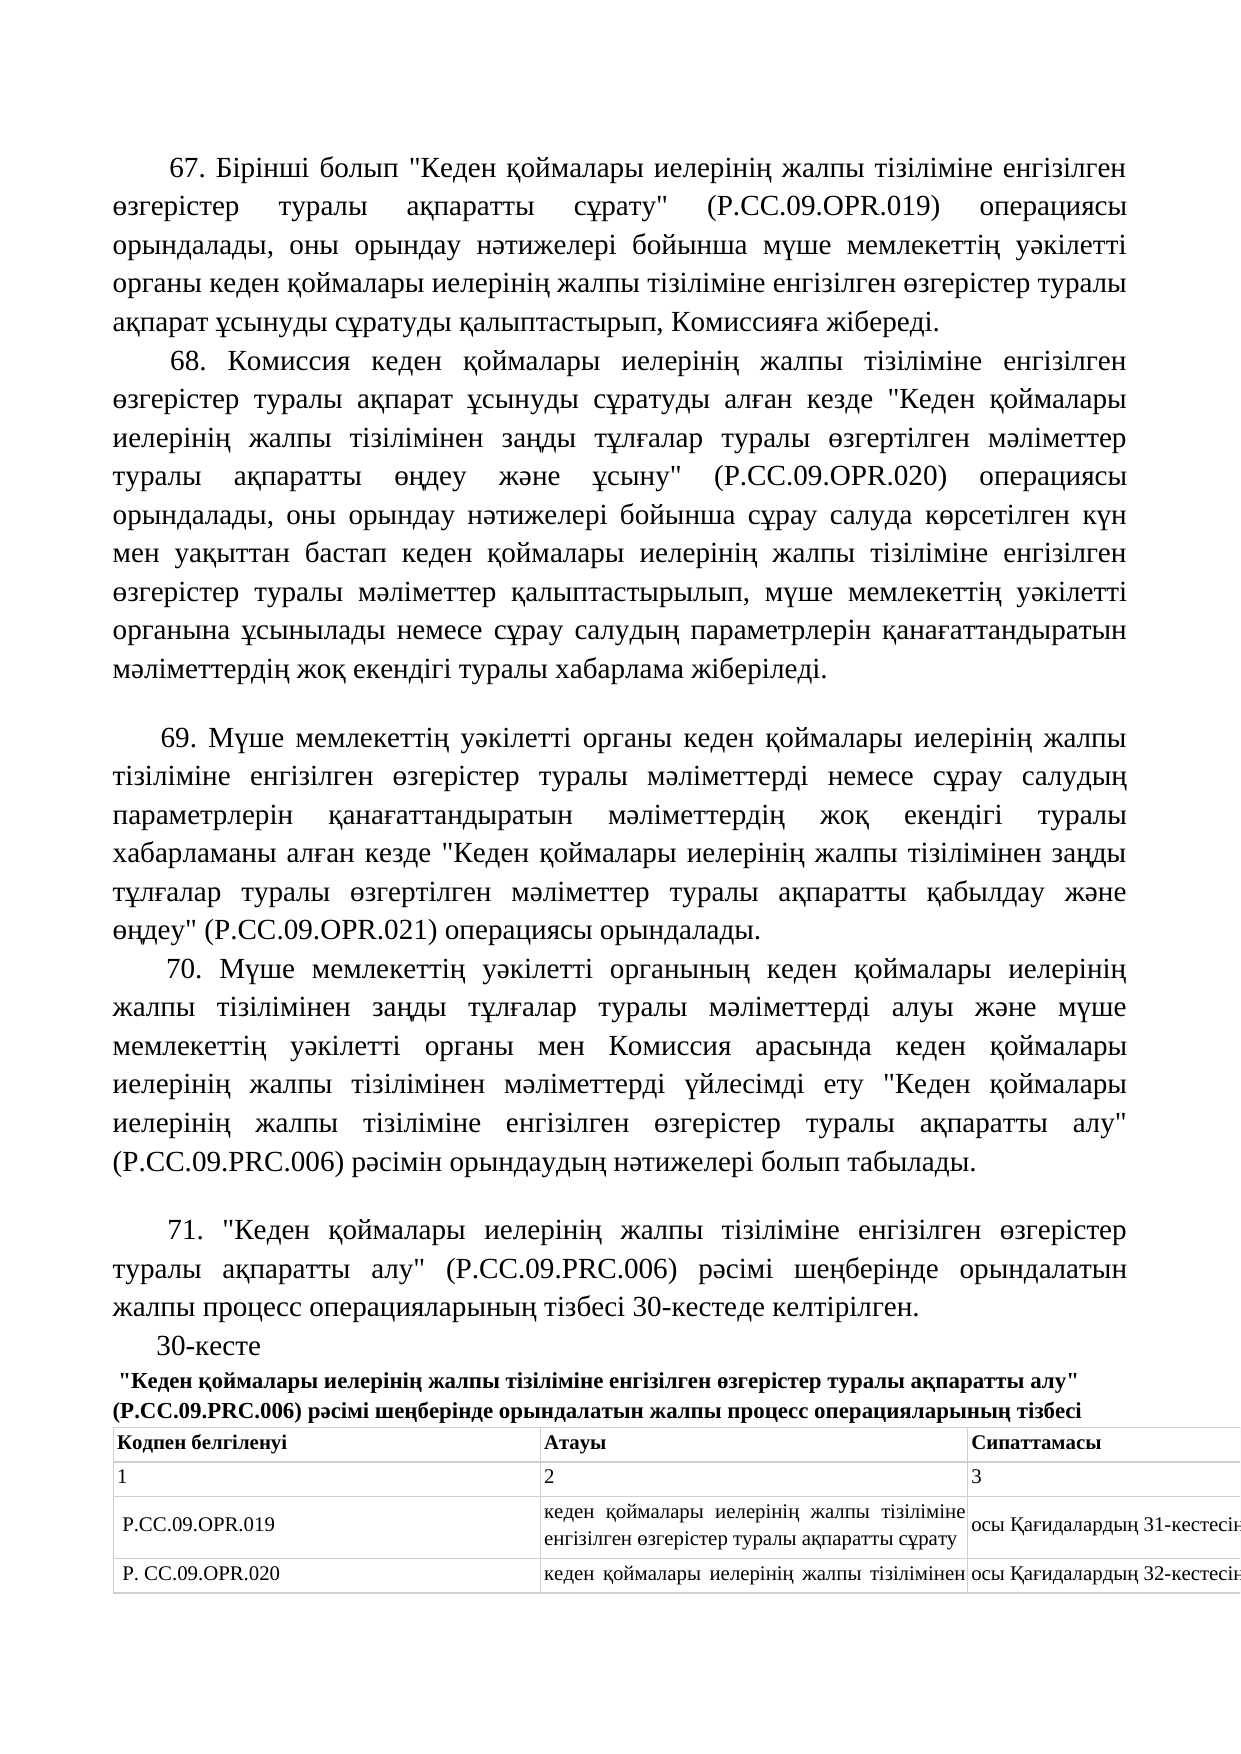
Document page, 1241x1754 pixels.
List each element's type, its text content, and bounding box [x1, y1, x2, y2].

text 70. Мүше мемлекеттің уәкілетті органының кеден қоймалары иелерінің жалпы тізілімінен заңды тұлғалар туралы мәліметтерді алуы және мүше мемлекеттің уәкілетті органы мен Комиссия арасында кеден қоймалары иелерінің жалпы тізілімінен мәліметтерді үйлесімді ету "Кеден қоймалары иелерінің жалпы тізіліміне енгізілген өзгерістер туралы ақпаратты алу" (P.СС.09.PRC.006) рәсімін орындаудың нәтижелері болып табылады. [112, 951, 1128, 1177]
table_cell кеден қоймалары иелерінің жалпы тізіліміне енгізілген өзгерістер туралы ақпаратты сұрату [541, 1497, 967, 1558]
table_cell P. СС.09.OPR.020 [114, 1559, 540, 1592]
text 67. Бірінші болып "Кеден қоймалары иелерінің жалпы тізіліміне енгізілген өзгерістер туралы ақпаратты сұрату" (P.СС.09.OPR.019) операциясы орындалады, оны орындау нәтижелері бойынша мүше мемлекеттің уәкілетті органы кеден қоймалары иелерінің жалпы тізіліміне енгізілген өзгерістер туралы ақпарат ұсынуды сұратуды қалыптастырып, Комиссияға жібереді. [112, 150, 1128, 338]
table_cell 2 [541, 1463, 967, 1496]
table_header Кодпен белгіленуі [114, 1428, 540, 1461]
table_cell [541, 1559, 967, 1592]
text 71. "Кеден қоймалары иелерінің жалпы тізіліміне енгізілген өзгерістер туралы ақпаратты алу" (P.СС.09.PRC.006) рәсімі шеңберінде орындалатын жалпы процесс операцияларының тізбесі 30-кестеде келтірілген. [112, 1212, 1128, 1323]
table_header Атауы [541, 1428, 967, 1461]
text 30-кесте [112, 1328, 1128, 1362]
table_cell осы Қағидалардың 31-кестесінде келтірілген [968, 1497, 1240, 1558]
table_cell 1 [114, 1463, 540, 1496]
text "Кеден қоймалары иелерінің жалпы тізіліміне енгізілген өзгерістер туралы ақпаратты алу" (P.СС.09.PRC.006) рәсімі шеңберінде орындалатын жалпы процесс операцияларының тізбесі [112, 1367, 1128, 1423]
table_header Сипаттамасы [968, 1428, 1240, 1461]
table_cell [968, 1559, 1240, 1592]
text 68. Комиссия кеден қоймалары иелерінің жалпы тізіліміне енгізілген өзгерістер туралы ақпарат ұсынуды сұратуды алған кезде "Кеден қоймалары иелерінің жалпы тізілімінен заңды тұлғалар туралы өзгертілген мәліметтер туралы ақпаратты өңдеу және ұсыну" (P.СС.09.OPR.020) операциясы орындалады, оны орындау нәтижелері бойынша сұрау салуда көрсетілген күн мен уақыттан бастап кеден қоймалары иелерінің жалпы тізіліміне енгізілген өзгерістер туралы мәліметтер қалыптастырылып, мүше мемлекеттің уәкілетті органына ұсынылады немесе сұрау салудың параметрлерін қанағаттандыратын мәліметтердің жоқ екендігі туралы хабарлама жіберіледі. [112, 343, 1128, 684]
table_cell P.СС.09.OPR.019 [114, 1497, 540, 1558]
table_cell 3 [968, 1463, 1240, 1496]
text 69. Мүше мемлекеттің уәкілетті органы кеден қоймалары иелерінің жалпы тізіліміне енгізілген өзгерістер туралы мәліметтерді немесе сұрау салудың параметрлерін қанағаттандыратын мәліметтердің жоқ екендігі туралы хабарламаны алған кезде "Кеден қоймалары иелерінің жалпы тізілімінен заңды тұлғалар туралы өзгертілген мәліметтер туралы ақпаратты қабылдау және өңдеу" (P.СС.09.OPR.021) операциясы орындалады. [112, 720, 1128, 946]
